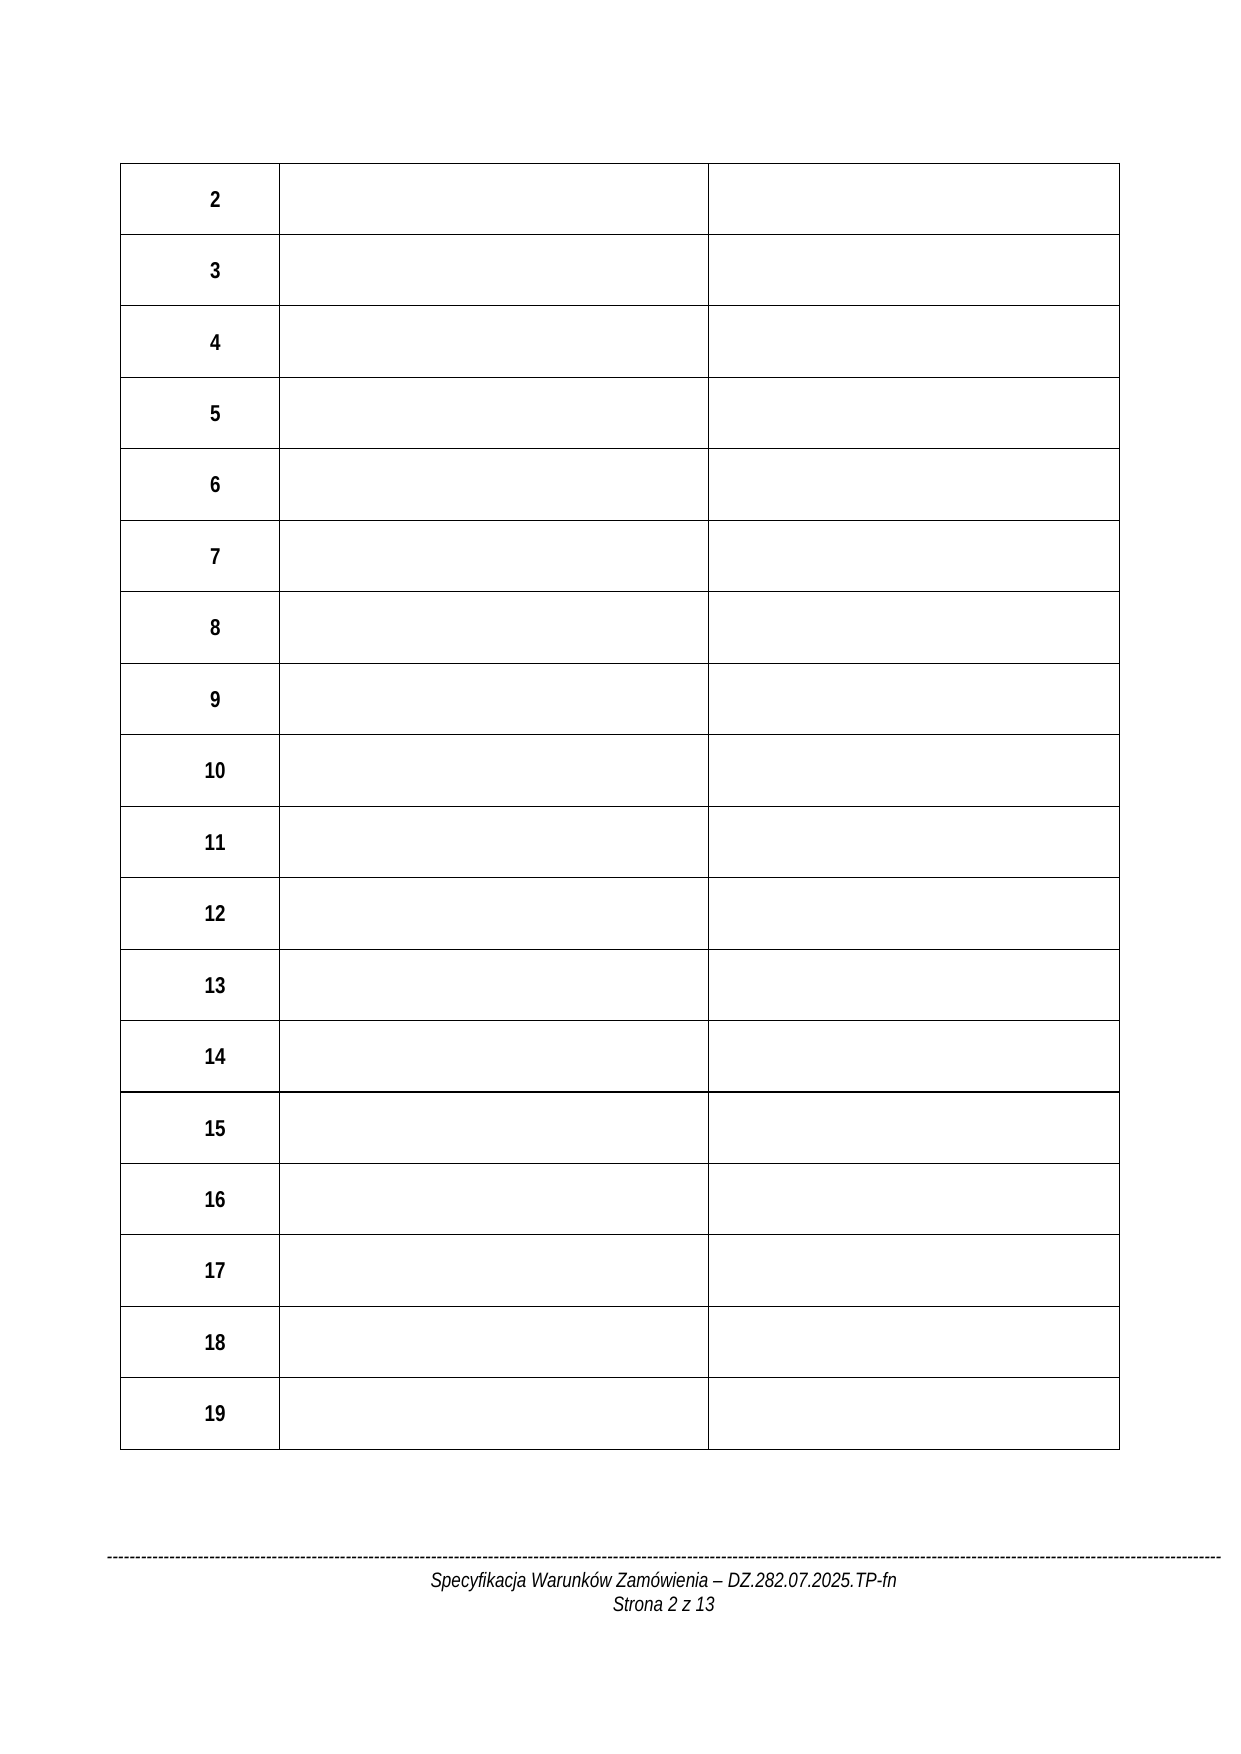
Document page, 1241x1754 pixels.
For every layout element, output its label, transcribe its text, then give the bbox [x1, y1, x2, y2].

table_cell [280, 1378, 708, 1449]
table_cell 8 [121, 592, 279, 663]
table_cell [280, 735, 708, 806]
table_cell [280, 1307, 708, 1377]
table_cell [709, 1164, 1119, 1234]
table_cell [709, 592, 1119, 663]
table_cell [280, 1164, 708, 1234]
table_cell [709, 521, 1119, 591]
table_cell [280, 235, 708, 305]
table_cell [280, 164, 708, 234]
table_cell [280, 1021, 708, 1091]
table_cell 6 [121, 449, 279, 520]
table_cell 3 [121, 235, 279, 305]
table_cell [280, 878, 708, 948]
table_cell [709, 235, 1119, 305]
table_cell [709, 378, 1119, 448]
table_cell [280, 449, 708, 520]
table_cell 7 [121, 521, 279, 591]
table_cell 12 [121, 878, 279, 948]
table_cell [280, 378, 708, 448]
table_cell 2 [121, 164, 279, 234]
table_cell 10 [121, 735, 279, 806]
table_cell 14 [121, 1021, 279, 1091]
table_cell [709, 1378, 1119, 1449]
table_cell [709, 306, 1119, 377]
table_cell [709, 1307, 1119, 1377]
table_cell 13 [121, 950, 279, 1020]
table_cell [280, 1235, 708, 1306]
table_cell 11 [121, 807, 279, 877]
table_cell [709, 164, 1119, 234]
table_cell [280, 807, 708, 877]
table_cell 17 [121, 1235, 279, 1306]
table_cell [709, 1093, 1119, 1163]
table_cell [280, 1093, 708, 1163]
table_cell [280, 950, 708, 1020]
table_cell [280, 521, 708, 591]
table_cell [280, 306, 708, 377]
table_cell 16 [121, 1164, 279, 1234]
table_cell 18 [121, 1307, 279, 1377]
table_cell 19 [121, 1378, 279, 1449]
table_cell [709, 664, 1119, 734]
table_cell [709, 950, 1119, 1020]
table_cell 5 [121, 378, 279, 448]
table_cell [709, 735, 1119, 806]
table_cell [709, 1235, 1119, 1306]
table_cell [280, 592, 708, 663]
table_cell [280, 664, 708, 734]
table_cell 9 [121, 664, 279, 734]
table_cell [709, 449, 1119, 520]
table_cell [709, 1021, 1119, 1091]
table_cell 4 [121, 306, 279, 377]
table_cell [709, 807, 1119, 877]
table_cell [709, 878, 1119, 948]
table_cell 15 [121, 1093, 279, 1163]
